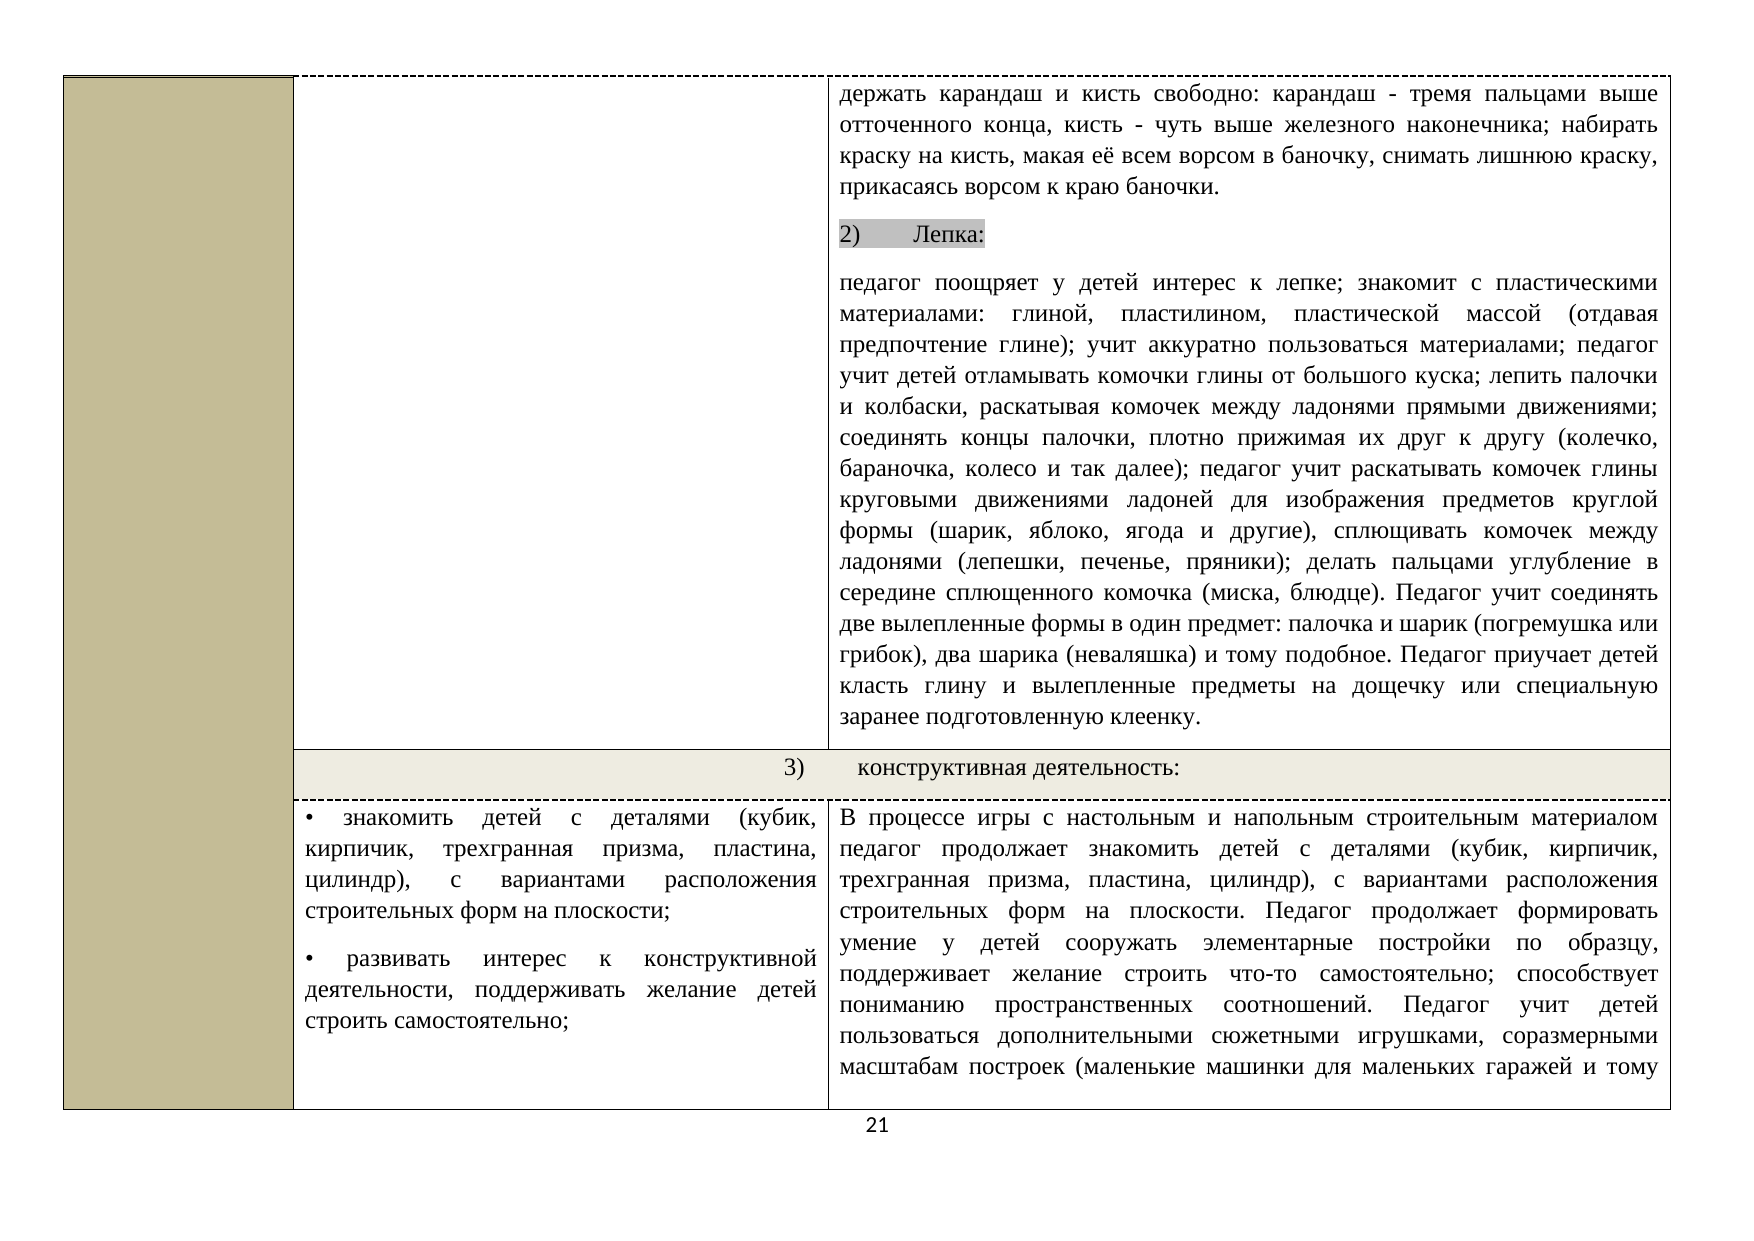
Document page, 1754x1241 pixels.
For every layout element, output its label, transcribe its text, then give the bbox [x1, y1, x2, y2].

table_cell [294, 799, 828, 1109]
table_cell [294, 75, 828, 749]
table_cell 3) конструктивная деятельность: [294, 750, 1670, 799]
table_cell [828, 75, 1670, 749]
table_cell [829, 799, 1670, 1109]
